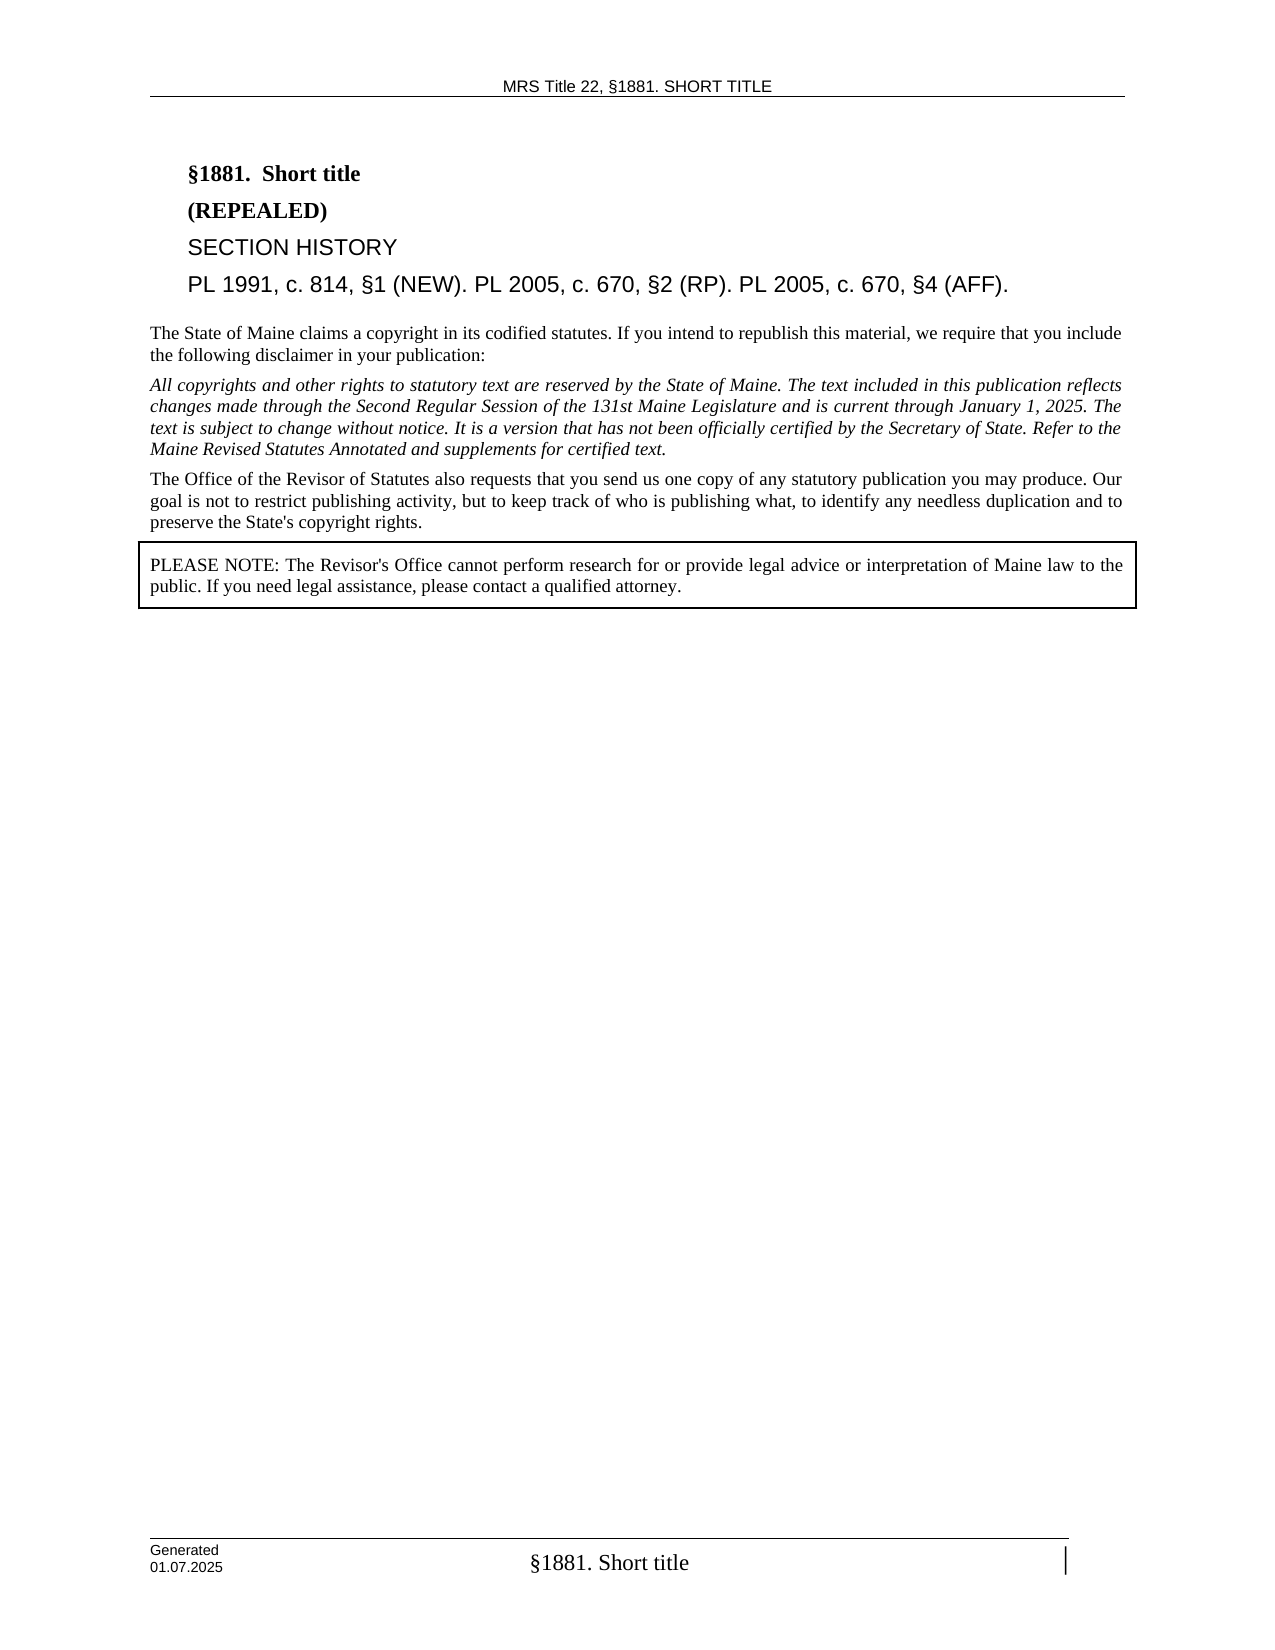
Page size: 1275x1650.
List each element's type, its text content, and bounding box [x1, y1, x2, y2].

text §1881. Short title [187, 160, 1125, 187]
text PL 1991, c. 814, §1 (NEW). PL 2005, c. 670, §2 (RP). PL 2005, c. 670, §4 (AFF). [187, 271, 1125, 297]
text SECTION HISTORY [187, 234, 1125, 260]
text PLEASE NOTE: The Revisor's Office cannot perform research for or provide legal advice or interpretation of Maine law to the public. If you need legal assistance, please contact a qualified attorney. [140, 543, 1135, 607]
text The State of Maine claims a copyright in its codified statutes. If you intend to republish this material, we require that you include the following disclaimer in your publication: [150, 322, 1125, 365]
text All copyrights and other rights to statutory text are reserved by the State of Maine. The text included in this publication reflects changes made through the Second Regular Session of the 131st Maine Legislature and is current through January 1, 2025 . The text is subject to change without notice. It is a version that has not been officially certified by the Secretary of State. Refer to the Maine Revised Statutes Annotated and supplements for certified text. [150, 373, 1125, 460]
text (REPEALED) [187, 197, 1125, 223]
text The Office of the Revisor of Statutes also requests that you send us one copy of any statutory publication you may produce. Our goal is not to restrict publishing activity, but to keep track of who is publishing what, to identify any needless duplication and to preserve the State's copyright rights. [150, 468, 1125, 533]
